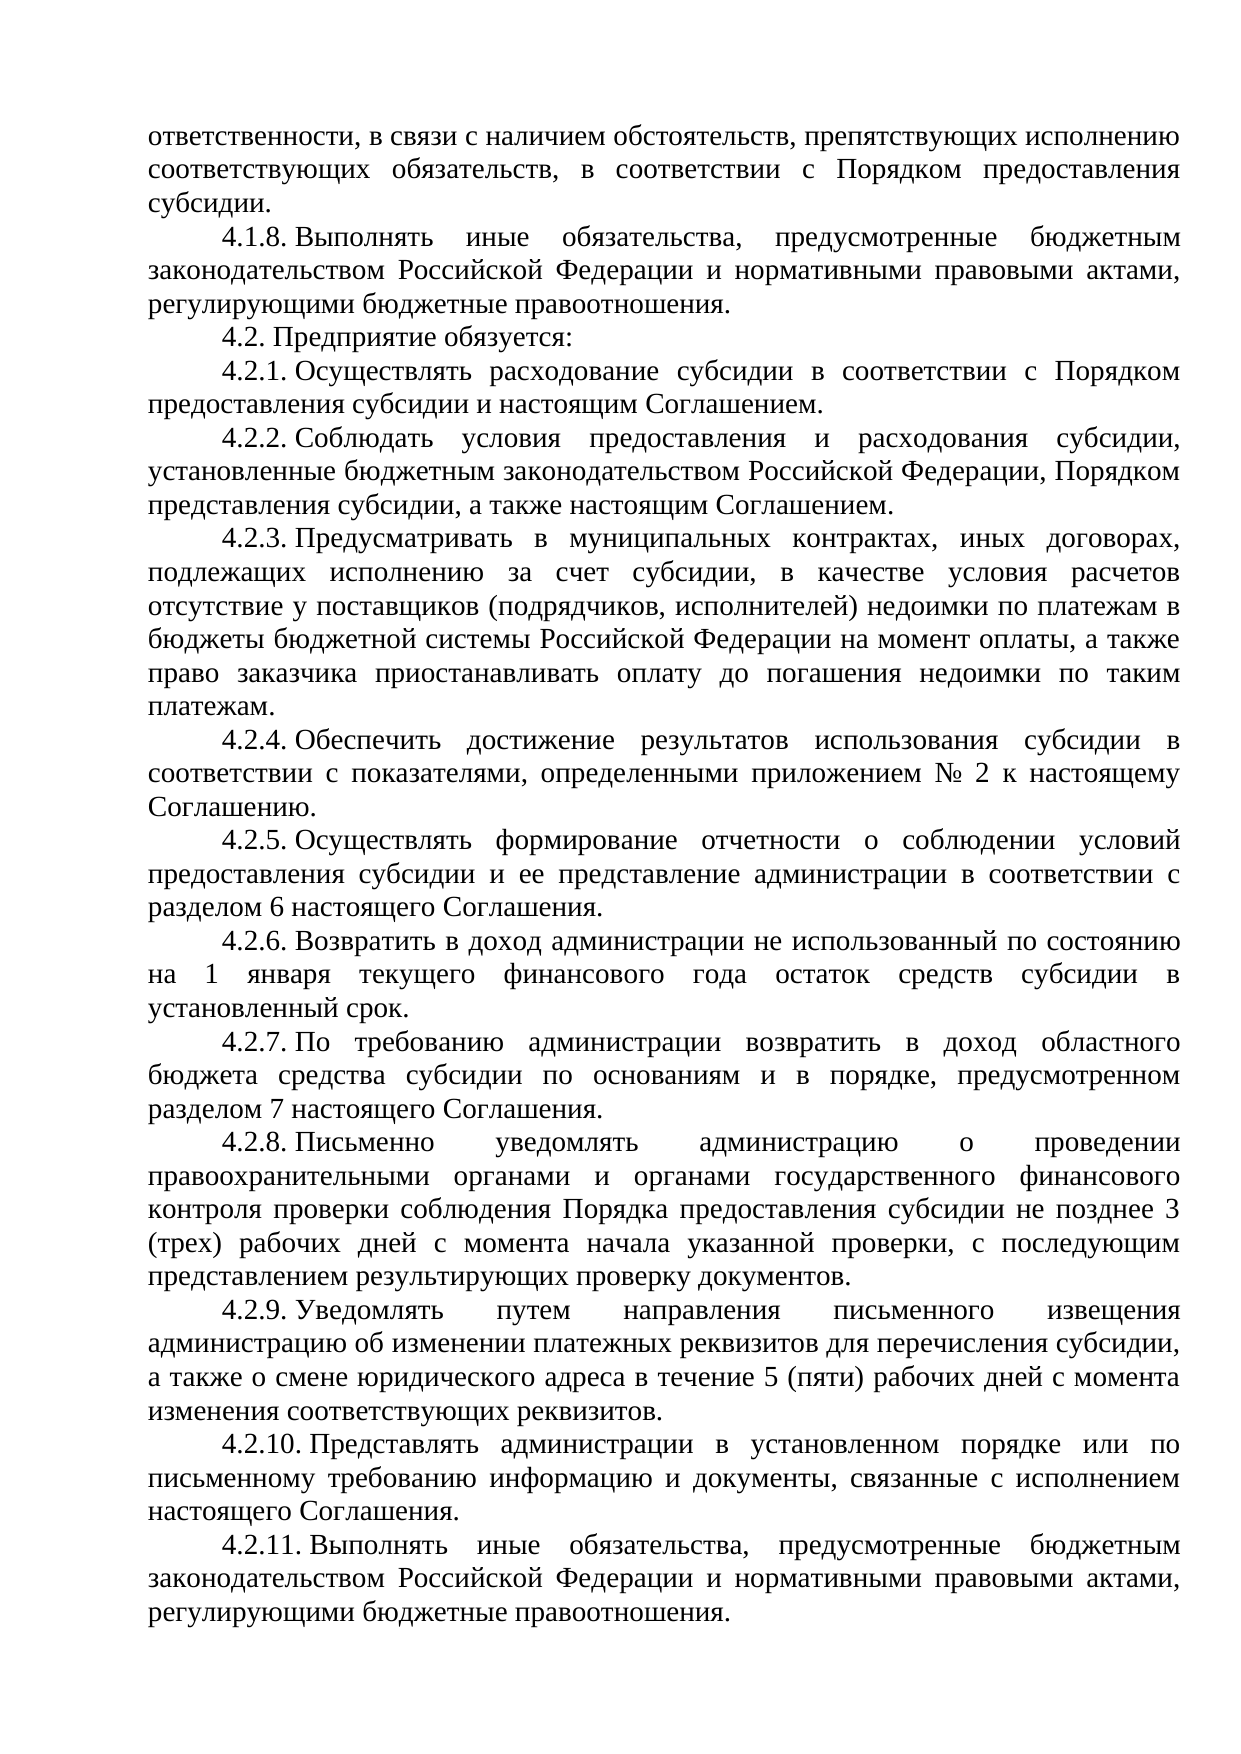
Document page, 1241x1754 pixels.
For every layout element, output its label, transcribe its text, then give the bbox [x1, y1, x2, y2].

text 4.2.4. Обеспечить достижение результатов использования субсидии в соответствии с показателями, определенными приложением № 2 к настоящему Соглашению. [148, 722, 1181, 822]
text 4.2.3. Предусматривать в муниципальных контрактах, иных договорах, подлежащих исполнению за счет субсидии, в качестве условия расчетов отсутствие у поставщиков (подрядчиков, исполнителей) недоимки по платежам в бюджеты бюджетной системы Российской Федерации на момент оплаты, а также право заказчика приостанавливать оплату до погашения недоимки по таким платежам. [148, 521, 1181, 722]
text 4.2.1. Осуществлять расходование субсидии в соответствии с Порядком предоставления субсидии и настоящим Соглашением. [148, 353, 1181, 420]
text 4.2.5. Осуществлять формирование отчетности о соблюдении условий предоставления субсидии и ее представление администрации в соответствии с разделом 6 настоящего Соглашения. [148, 822, 1181, 923]
text 4.2.11. Выполнять иные обязательства, предусмотренные бюджетным законодательством Российской Федерации и нормативными правовыми актами, регулирующими бюджетные правоотношения. [148, 1527, 1181, 1627]
text 4.1.8. Выполнять иные обязательства, предусмотренные бюджетным законодательством Российской Федерации и нормативными правовыми актами, регулирующими бюджетные правоотношения. [148, 219, 1181, 319]
text 4.2.8. Письменно уведомлять администрацию о проведении правоохранительными органами и органами государственного финансового контроля проверки соблюдения Порядка предоставления субсидии не позднее 3 (трех) рабочих дней с момента начала указанной проверки, с последующим представлением результирующих проверку документов. [148, 1124, 1181, 1292]
text 4.2.10. Представлять администрации в установленном порядке или по письменному требованию информацию и документы, связанные с исполнением настоящего Соглашения. [148, 1426, 1181, 1527]
text 4.2.6. Возвратить в доход администрации не использованный по состоянию на 1 января текущего финансового года остаток средств субсидии в установленный срок. [148, 923, 1181, 1024]
text 4.2. Предприятие обязуется: [148, 319, 1181, 353]
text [148, 118, 1181, 219]
text 4.2.7. По требованию администрации возвратить в доход областного бюджета средства субсидии по основаниям и в порядке, предусмотренном разделом 7 настоящего Соглашения. [148, 1024, 1181, 1124]
text 4.2.2. Соблюдать условия предоставления и расходования субсидии, установленные бюджетным законодательством Российской Федерации, Порядком представления субсидии, а также настоящим Соглашением. [148, 420, 1181, 521]
text 4.2.9. Уведомлять путем направления письменного извещения администрацию об изменении платежных реквизитов для перечисления субсидии, а также о смене юридического адреса в течение 5 (пяти) рабочих дней с момента изменения соответствующих реквизитов. [148, 1292, 1181, 1426]
